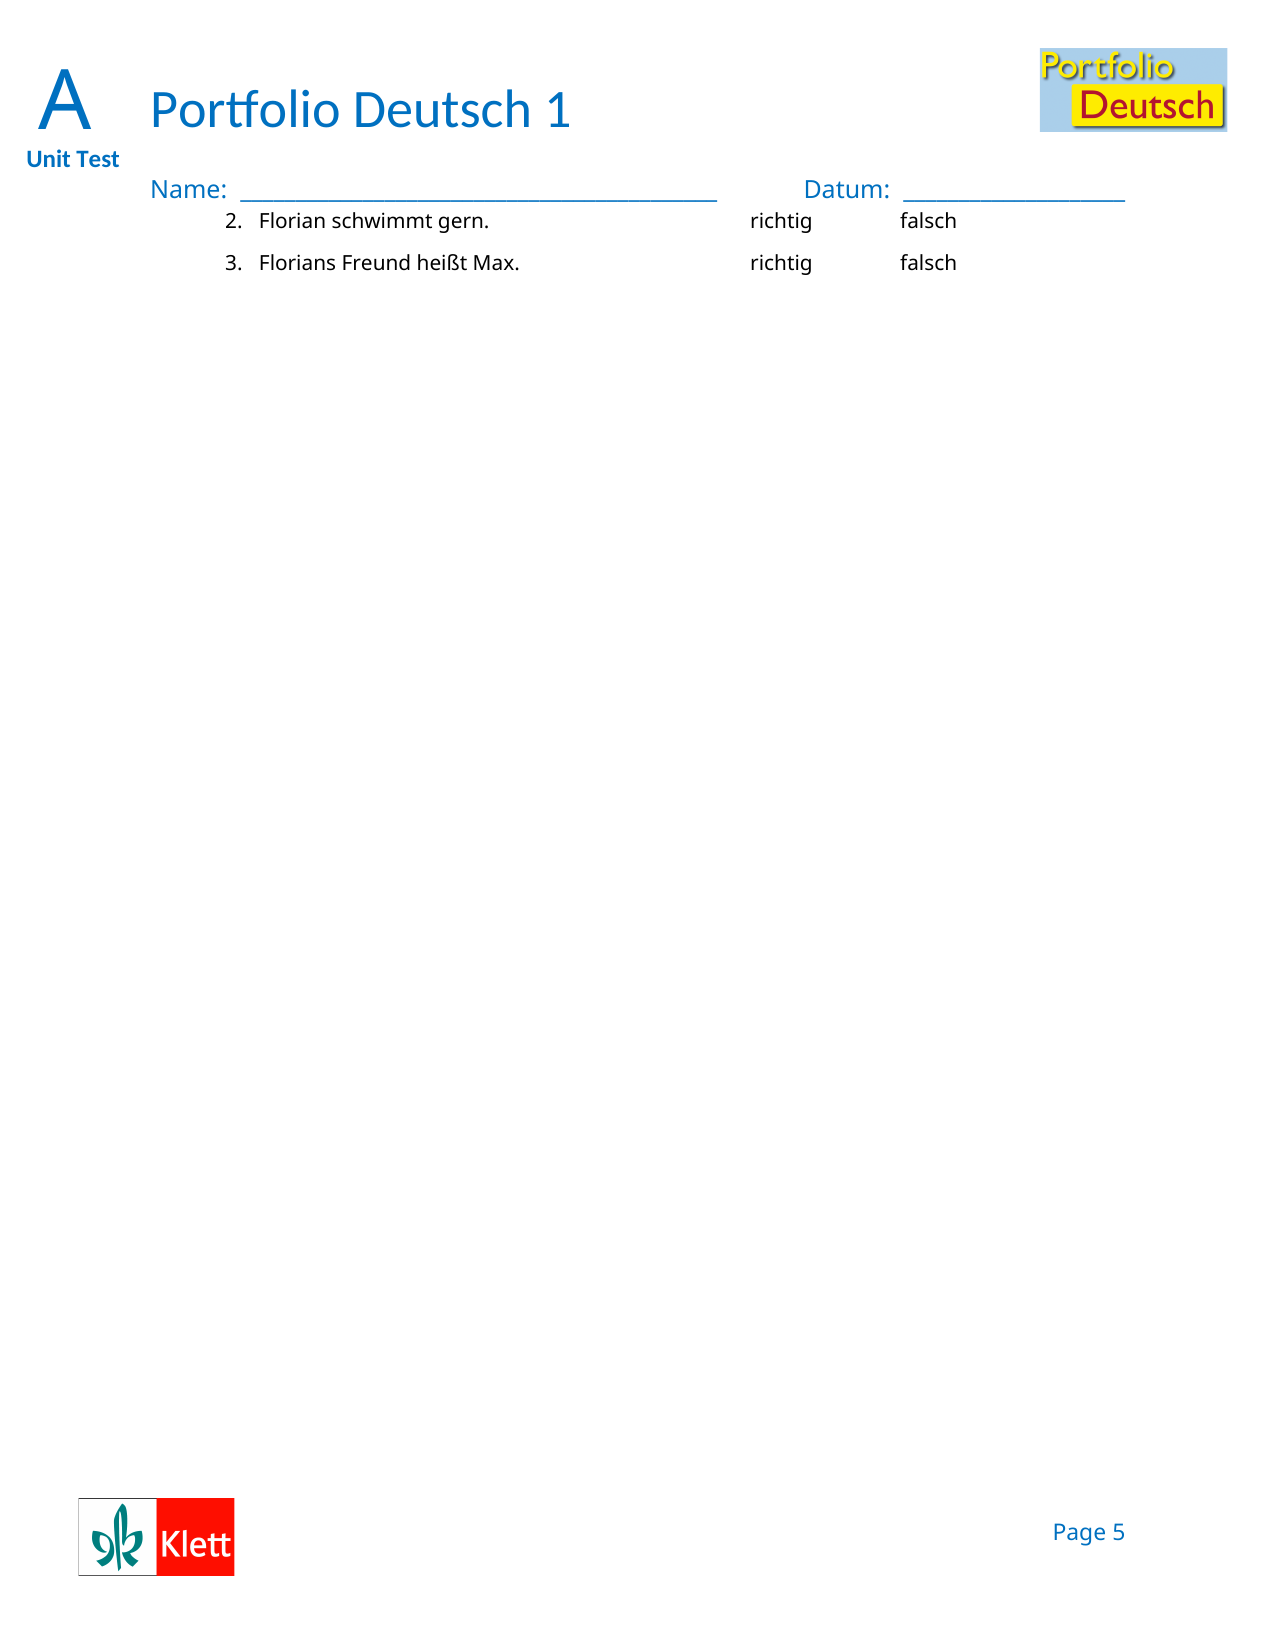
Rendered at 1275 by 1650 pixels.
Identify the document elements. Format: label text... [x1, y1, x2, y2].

list 2. Florian schwimmt gern. richtig falsch [225, 206, 1125, 234]
picture [78, 1498, 235, 1576]
list 3. Florians Freund heißt Max. richtig falsch [225, 248, 1125, 277]
